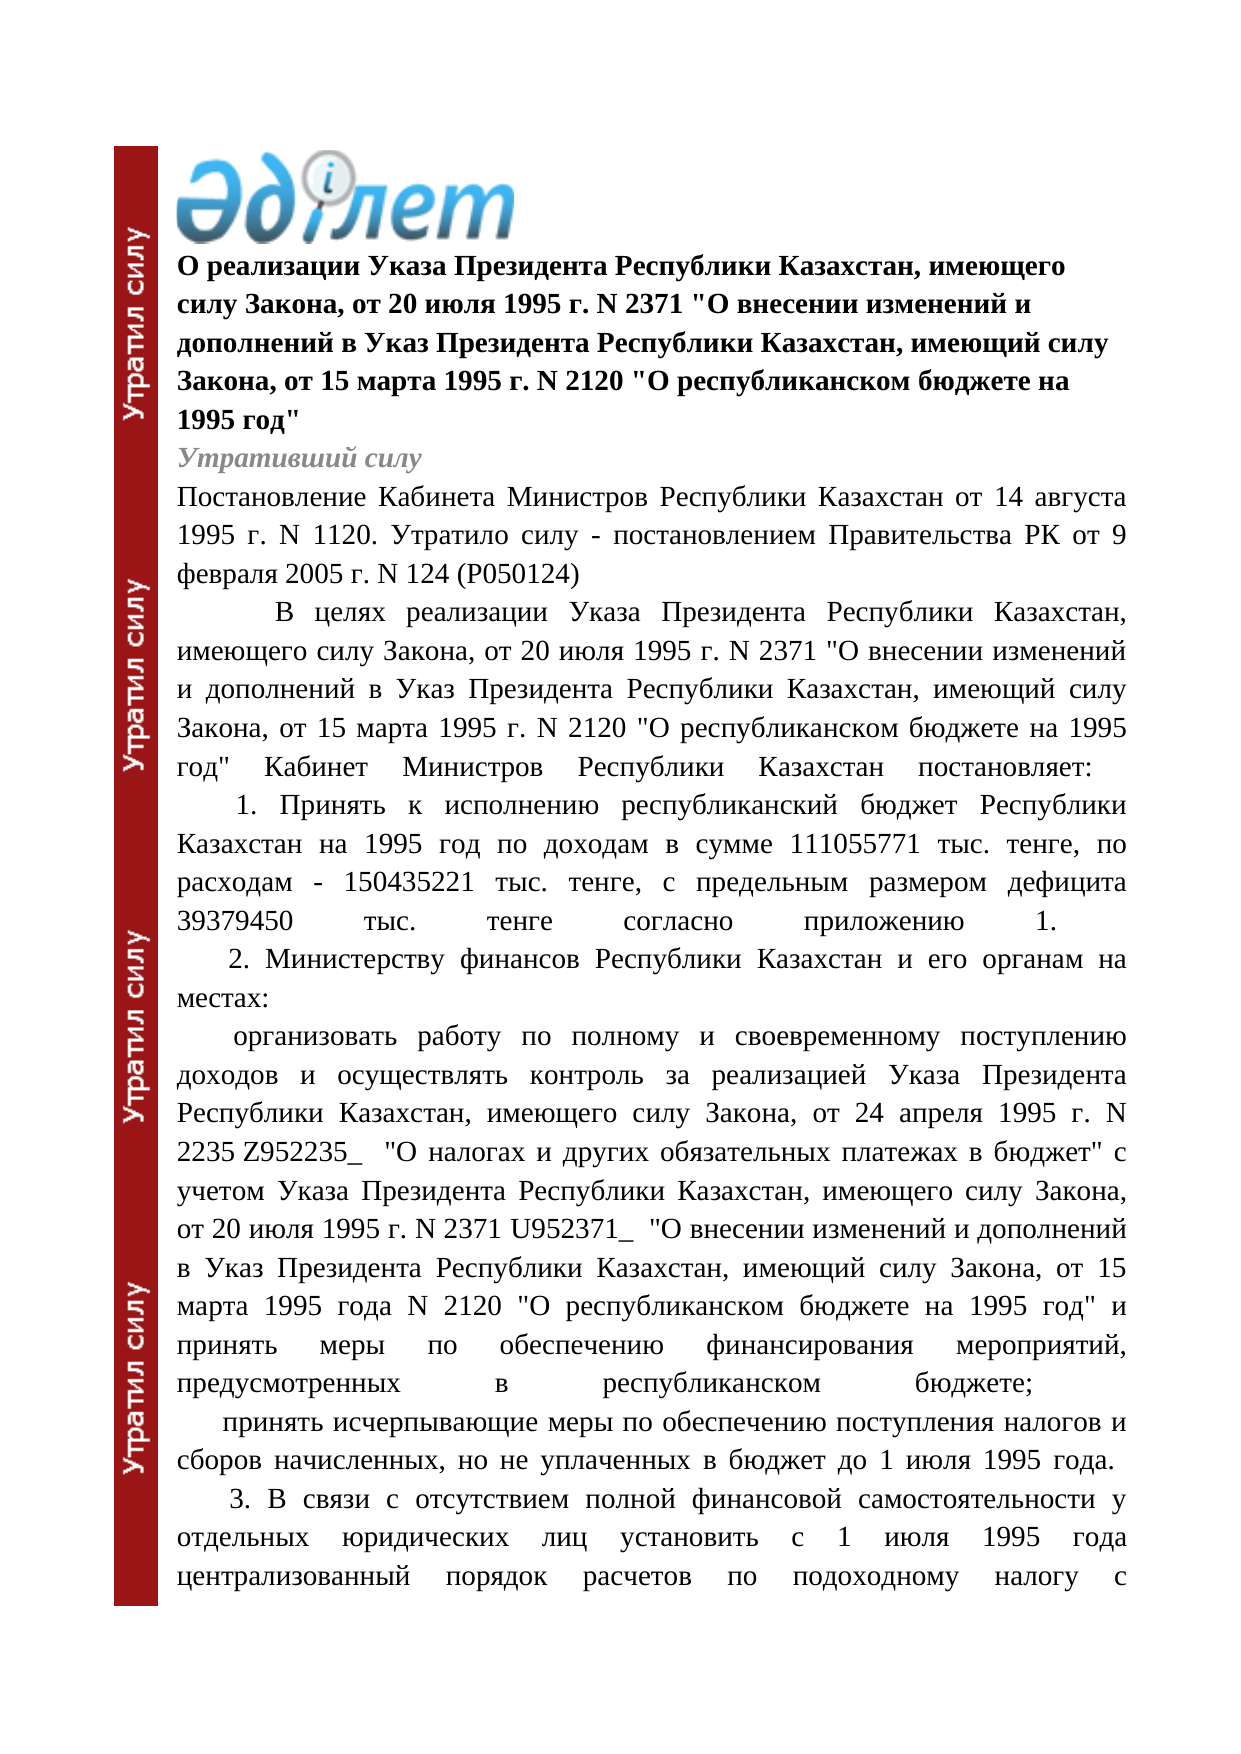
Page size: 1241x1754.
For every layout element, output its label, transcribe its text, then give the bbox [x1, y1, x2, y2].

text Постановление Кабинета Министров Республики Казахстан от 14 августа 1995 г. N 1120. Утратило силу - постановлением Правительства РК от 9 февраля 2005 г. N 124 (P050124) [112, 479, 1128, 589]
picture [114, 1592, 158, 1606]
picture [114, 474, 158, 479]
text Утративший силу [112, 440, 1128, 474]
picture [176, 150, 515, 244]
picture [114, 589, 158, 594]
picture [114, 435, 158, 440]
picture [114, 146, 158, 248]
text О реализации Указа Президента Республики Казахстан, имеющего силу Закона, от 20 июля 1995 г. N 2371 "О внесении изменений и дополнений в Указ Президента Республики Казахстан, имеющий силу Закона, от 15 марта 1995 г. N 2120 "О республиканском бюджете на 1995 год" [112, 248, 1128, 435]
